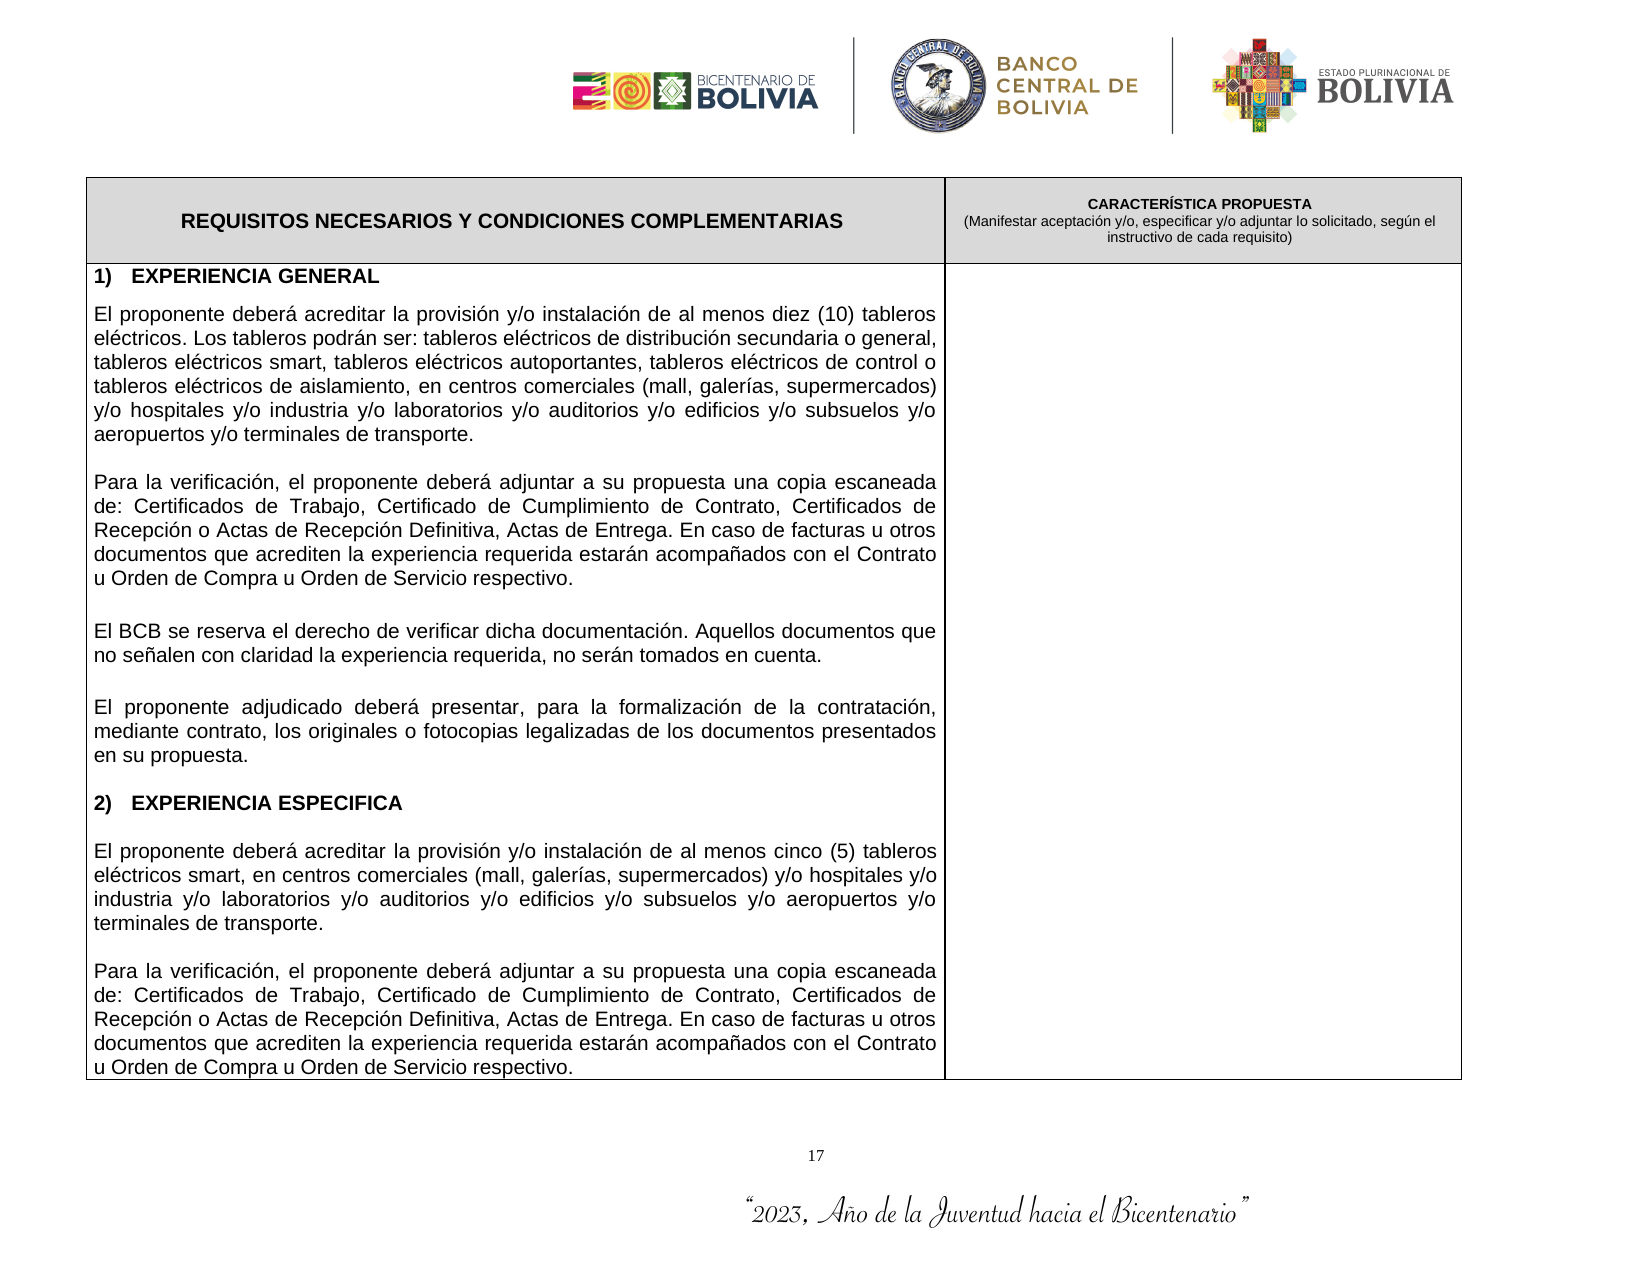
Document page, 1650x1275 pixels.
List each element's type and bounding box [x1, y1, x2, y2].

picture [375, 9, 1650, 137]
picture [359, 1183, 1632, 1247]
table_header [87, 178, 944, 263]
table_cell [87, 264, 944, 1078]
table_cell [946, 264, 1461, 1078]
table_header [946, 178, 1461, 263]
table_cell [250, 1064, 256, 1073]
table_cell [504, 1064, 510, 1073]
